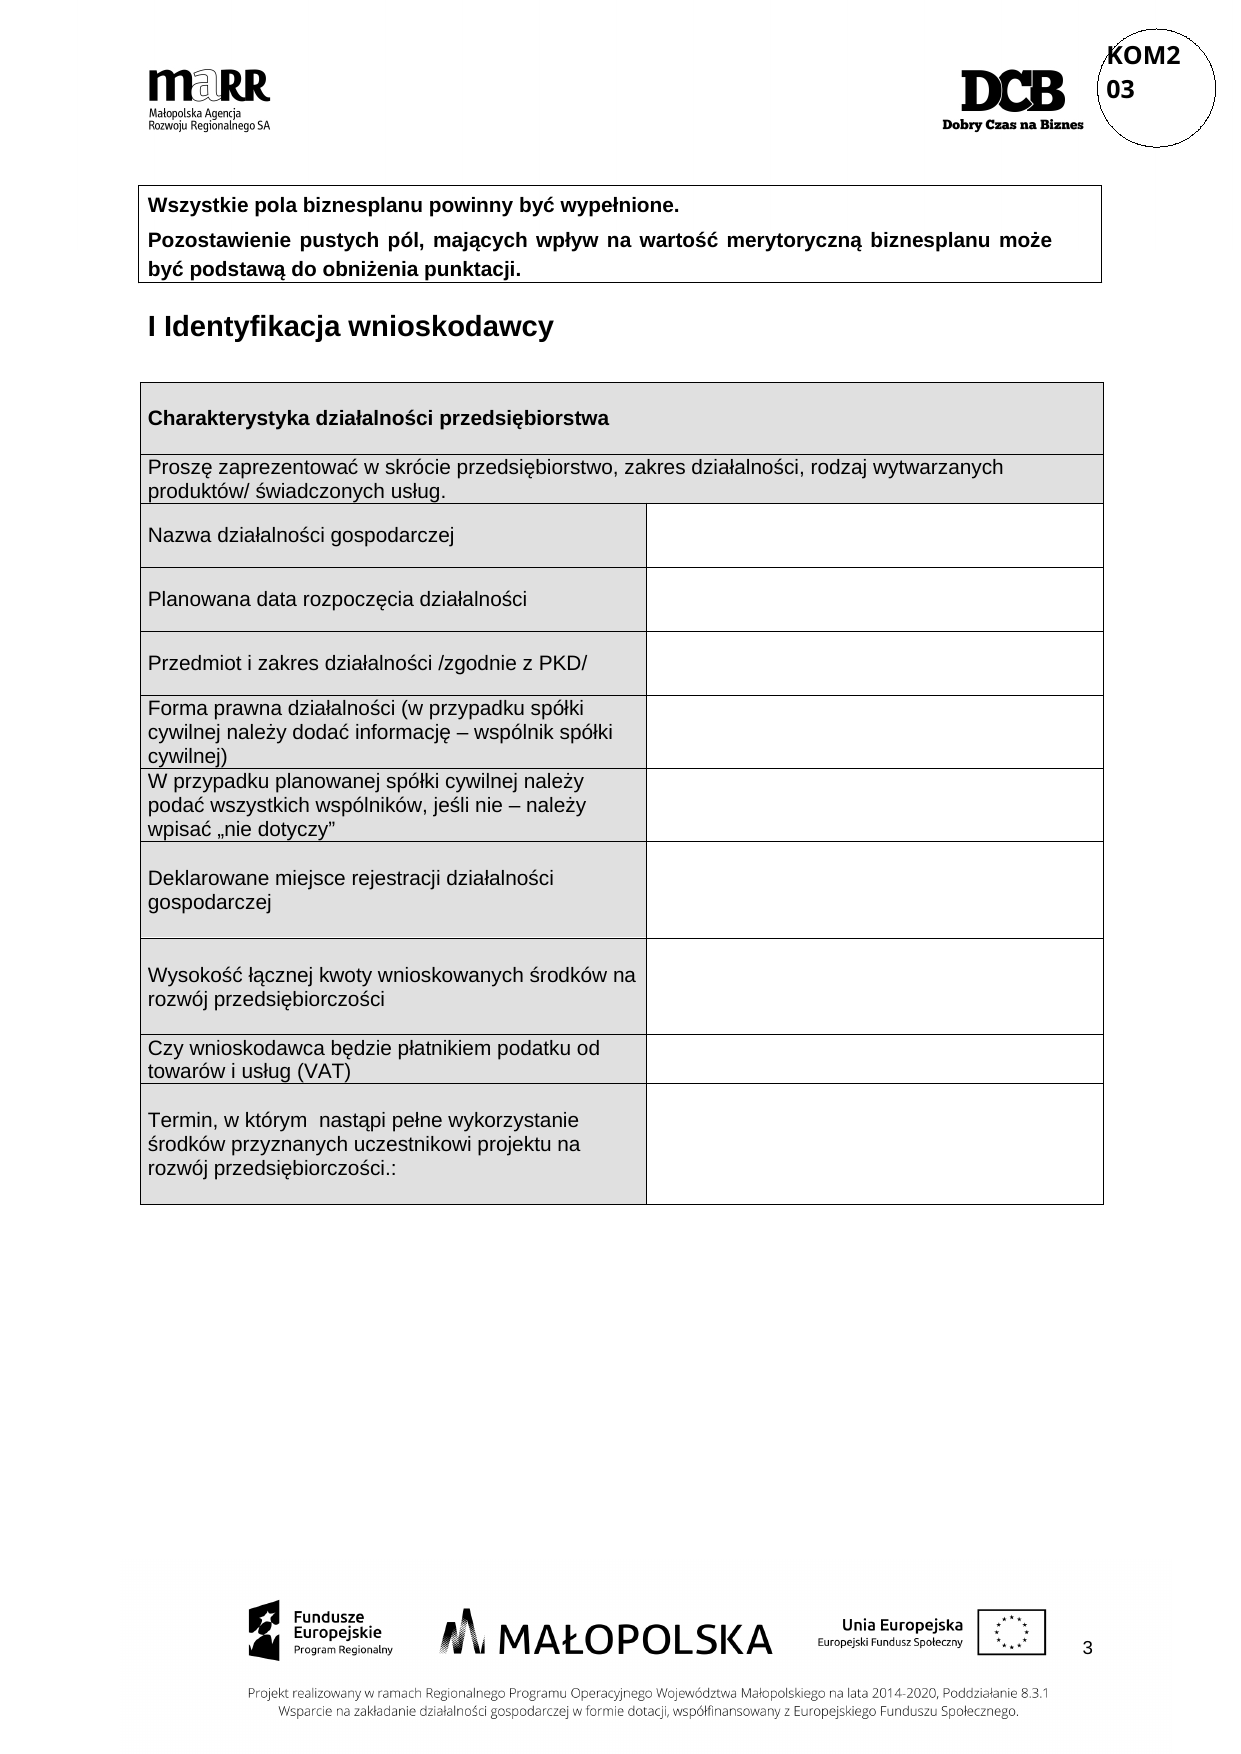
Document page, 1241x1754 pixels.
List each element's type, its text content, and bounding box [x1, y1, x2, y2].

table_cell [647, 696, 1103, 768]
table_cell [647, 939, 1103, 1034]
table_cell Wysokość łącznej kwoty wnioskowanych środków na rozwój przedsiębiorczości [141, 939, 646, 1034]
table_cell [647, 632, 1103, 695]
picture [139, 216, 1101, 221]
table_cell Przedmiot i zakres działalności /zgodnie z PKD/ [141, 632, 646, 695]
table_cell [647, 568, 1103, 631]
table_cell [647, 769, 1103, 841]
picture [0, 0, 1233, 250]
table_cell W przypadku planowanej spółki cywilnej należy podać wszystkich wspólników, jeśli nie – należy wpisać „nie dotyczy” [141, 769, 646, 841]
table_cell Termin, w którym nastąpi pełne wykorzystanie środków przyznanych uczestnikowi projektu na rozwój przedsiębiorczości.: [141, 1084, 646, 1204]
text Pozostawienie pustych pól, mających wpływ na wartość merytoryczną biznesplanu może być podstawą do obniżenia punktacji. [139, 221, 1101, 282]
text Wszystkie pola biznesplanu powinny być wypełnione. [139, 186, 1101, 216]
table_cell Proszę zaprezentować w skrócie przedsiębiorstwo, zakres działalności, rodzaj wytwarzanych produktów/ świadczonych usług. [141, 455, 1103, 503]
table_cell Czy wnioskodawca będzie płatnikiem podatku od towarów i usług (VAT) [141, 1035, 646, 1083]
table_cell [647, 1035, 1103, 1083]
table_cell Nazwa działalności gospodarczej [141, 504, 646, 567]
subtitle I Identyfikacja wnioskodawcy [148, 308, 1092, 342]
picture [120, 1559, 1172, 1754]
table_cell [647, 1084, 1103, 1204]
table_cell [647, 504, 1103, 567]
table_cell [647, 842, 1103, 937]
table_cell Planowana data rozpoczęcia działalności [141, 568, 646, 631]
table_cell Forma prawna działalności (w przypadku spółki cywilnej należy dodać informację – wspólnik spółki cywilnej) [141, 696, 646, 768]
table_header Charakterystyka działalności przedsiębiorstwa [141, 383, 1103, 454]
table_cell Deklarowane miejsce rejestracji działalności gospodarczej [141, 842, 646, 937]
